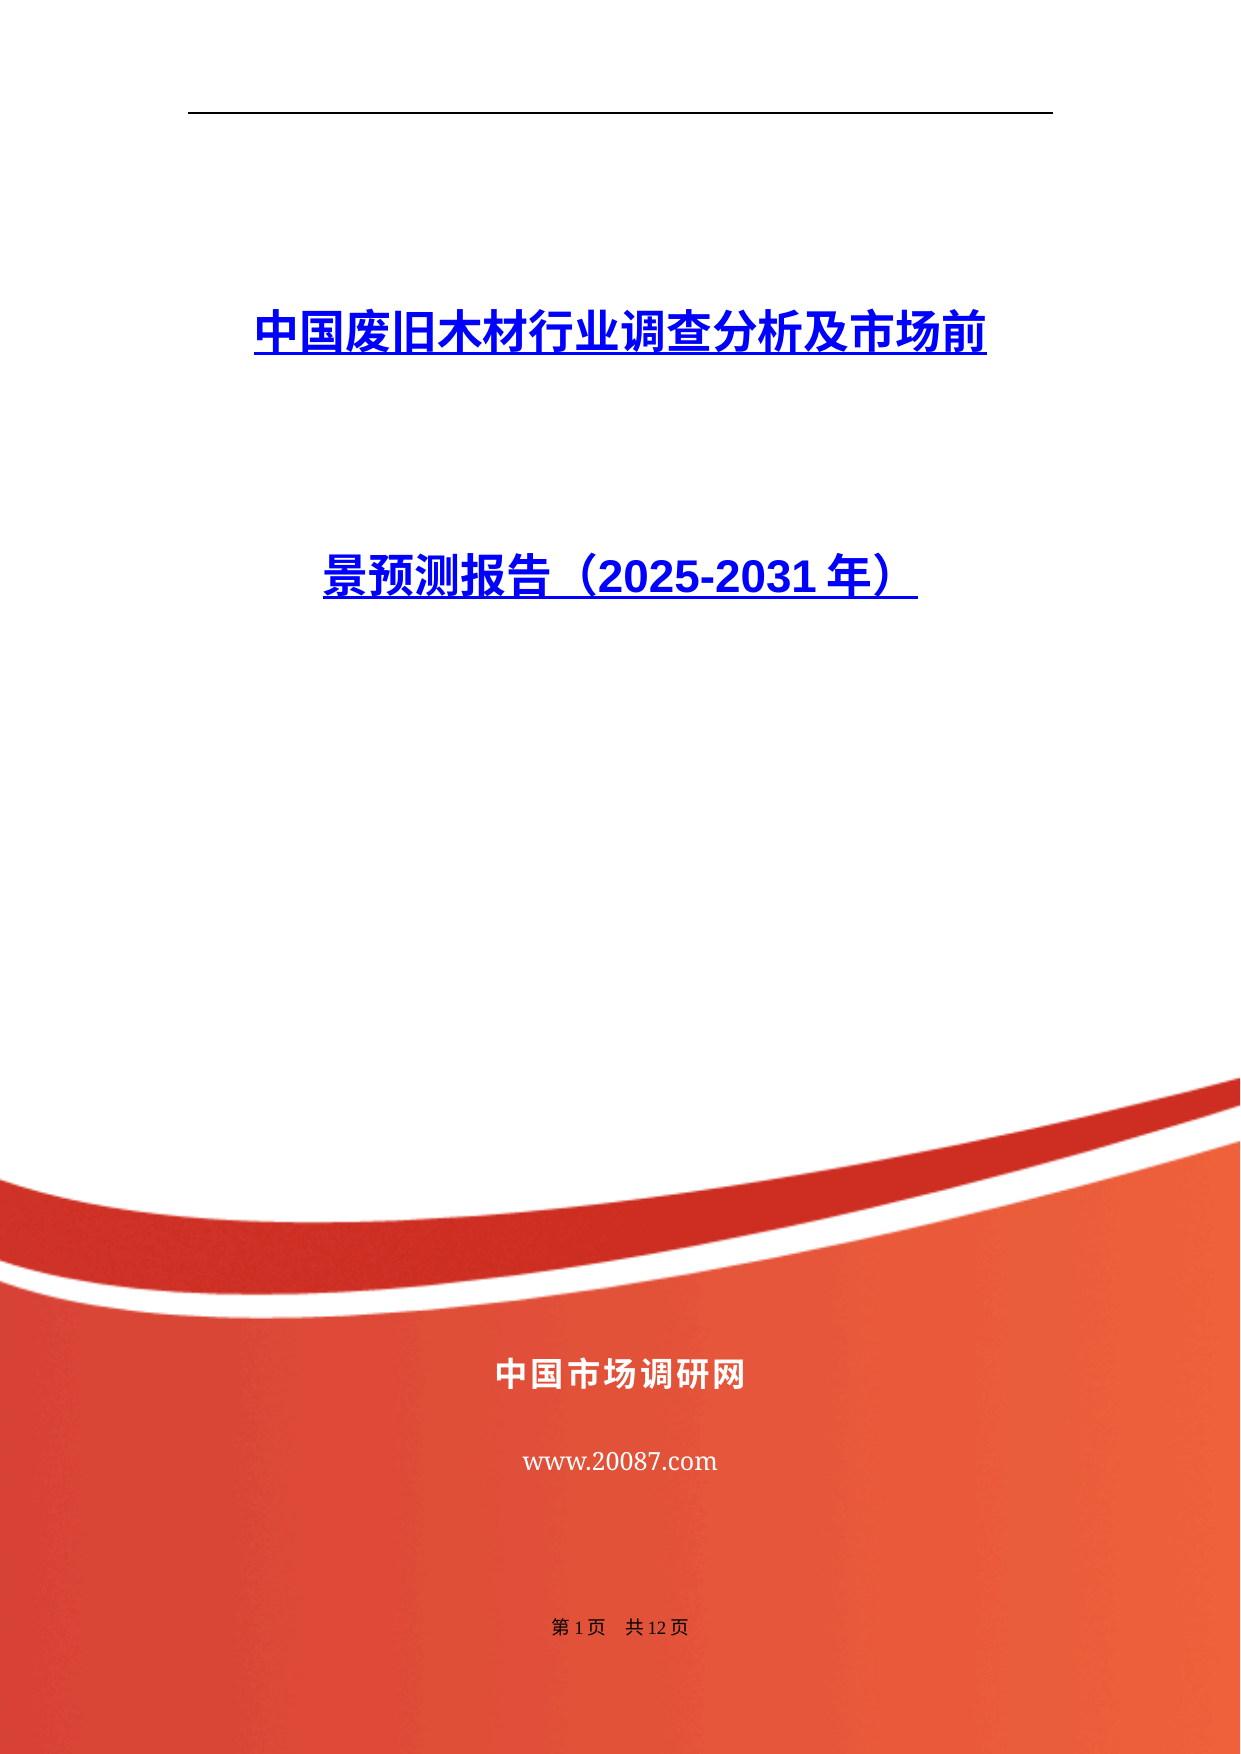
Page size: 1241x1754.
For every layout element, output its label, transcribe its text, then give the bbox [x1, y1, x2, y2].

table_header 中国废旧木材行业调查分析及市场前景预测报告（2025-2031年） [188, 207, 1053, 773]
subtitle 中国市场调研网 [187, 1339, 1053, 1404]
text www.20087.com [187, 1428, 1053, 1493]
picture [0, 1006, 1241, 1754]
